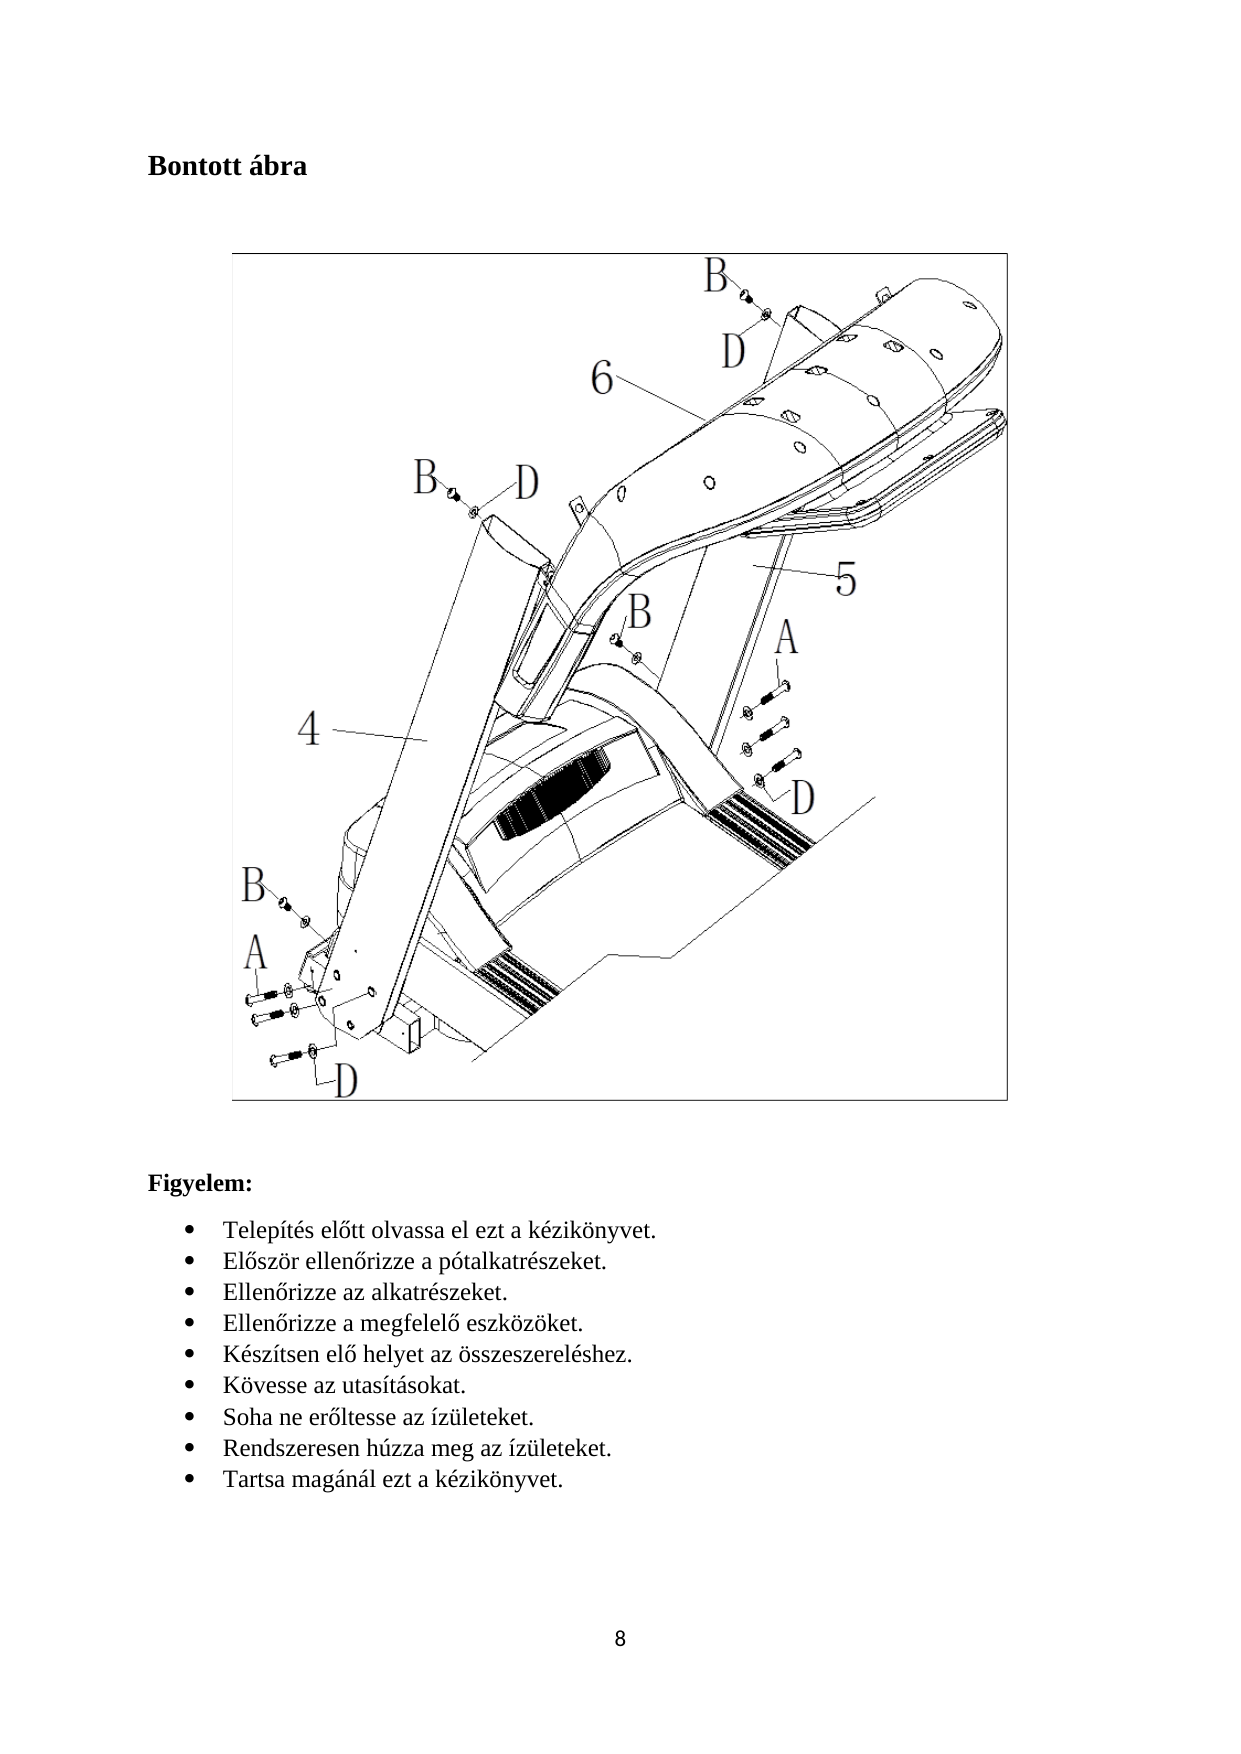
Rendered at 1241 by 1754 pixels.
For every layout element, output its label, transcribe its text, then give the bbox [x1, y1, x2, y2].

list Kövesse az utasításokat. [185, 1371, 1093, 1399]
list Tartsa magánál ezt a kézikönyvet. [185, 1464, 1093, 1492]
list Rendszeresen húzza meg az ízületeket. [185, 1433, 1093, 1461]
list Ellenőrizze a megfelelő eszközöket. [185, 1308, 1093, 1337]
text Bontott ábra [148, 148, 1093, 181]
text Figyelem: [148, 1168, 1093, 1196]
list Telepítés előtt olvassa el ezt a kézikönyvet. [185, 1215, 1093, 1244]
list Ellenőrizze az alkatrészeket. [185, 1277, 1093, 1306]
list Soha ne erőltesse az ízületeket. [185, 1402, 1093, 1430]
picture [232, 253, 1009, 1102]
list Készítsen elő helyet az összeszereléshez. [185, 1339, 1093, 1368]
list Először ellenőrizze a pótalkatrészeket. [185, 1246, 1093, 1275]
